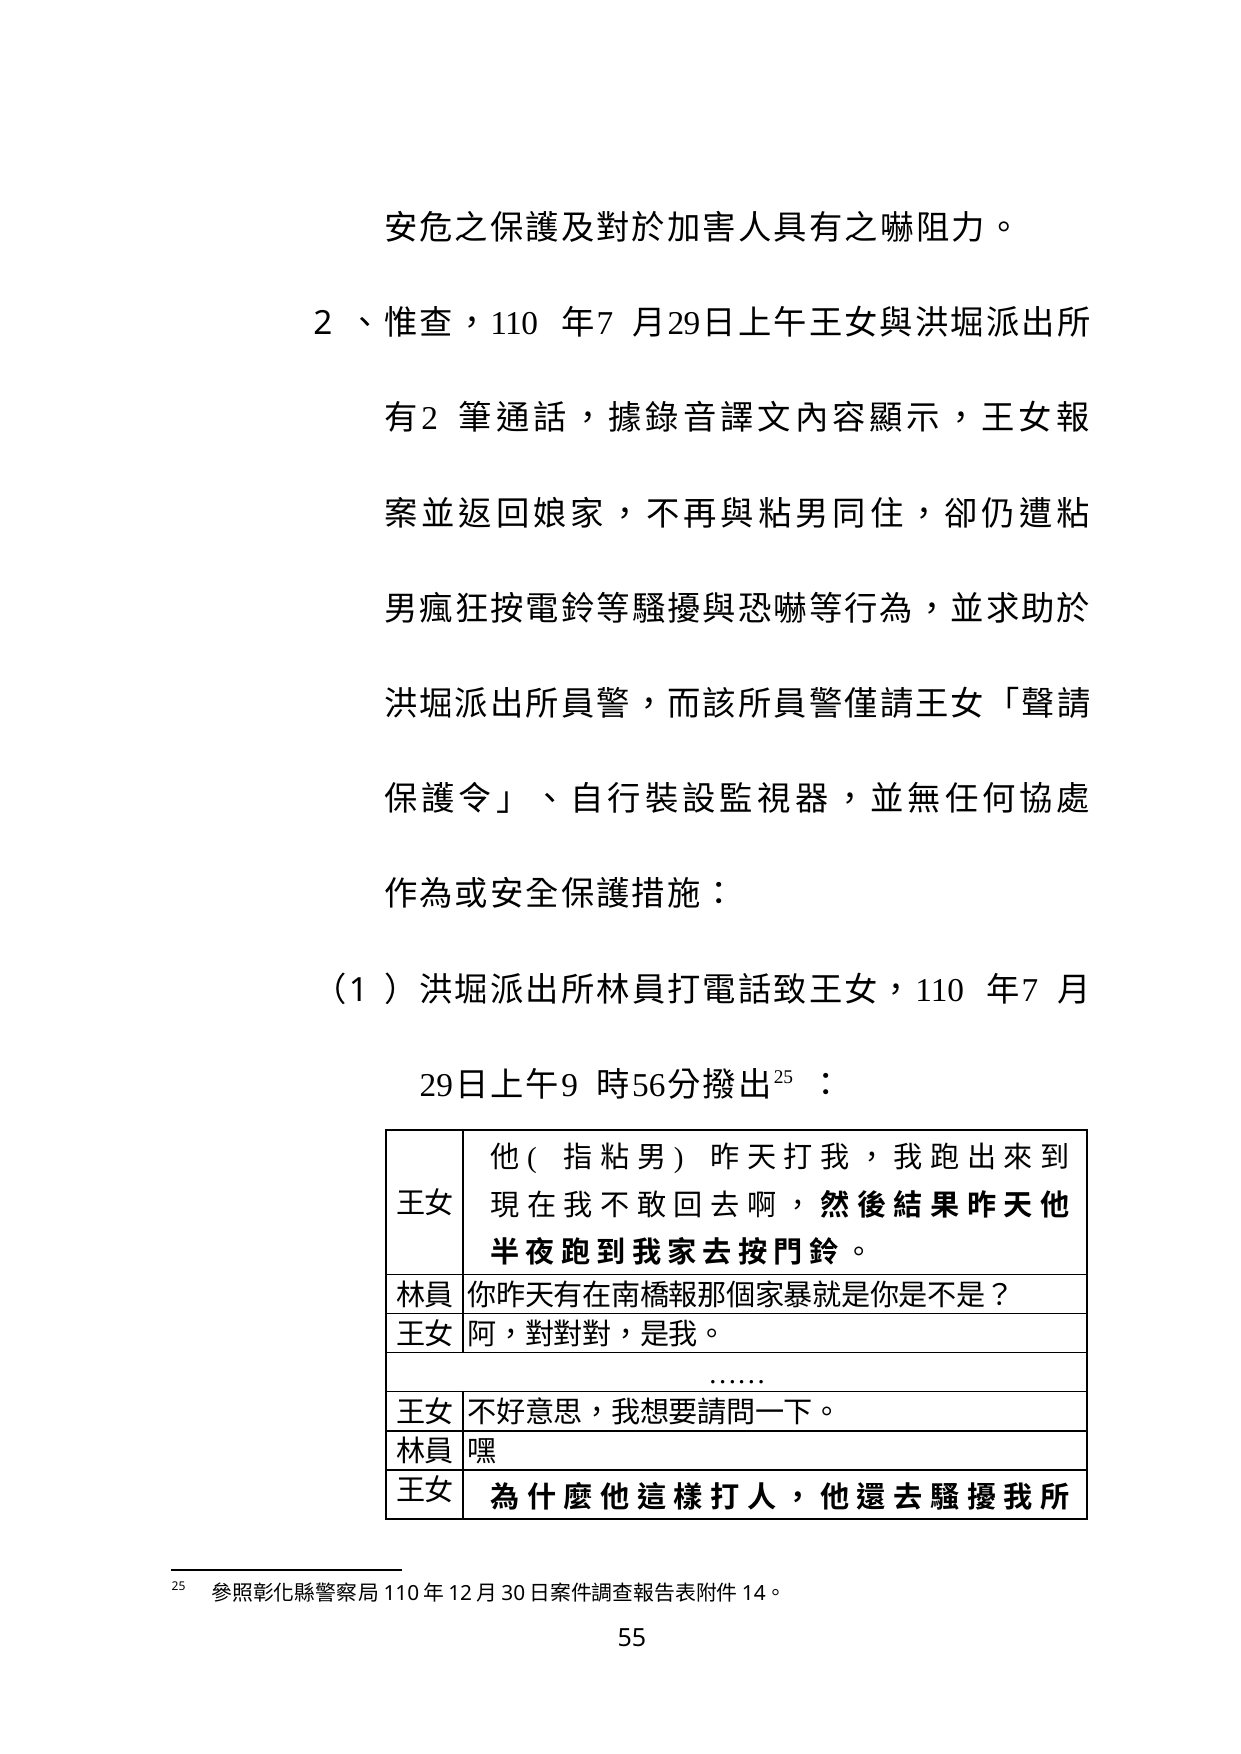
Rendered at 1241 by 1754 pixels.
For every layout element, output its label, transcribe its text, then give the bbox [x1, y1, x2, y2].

table_cell 王女 [387, 1314, 462, 1352]
table_cell …… [387, 1353, 1086, 1391]
subtitle 王女於110年7月29日凌晨報案並於福興分駐所製作筆錄後，與王童於娘家居住，粘男卻至該住處附近不斷徘徊、叫囂、嗆聲要王女出面，直至轄區員警到場處理後，粘男才離開，可見警察機關對於被害人安危之保護及對於加害人具有之嚇阻力。 [296, 177, 1092, 272]
table_cell 你昨天有在南橋報那個家暴就是你是不是？ [464, 1275, 1086, 1313]
subtitle 洪堀派出所林員打電話致王女，110年7月29日上午9時56分撥出： [296, 939, 1092, 1129]
table_cell 林員 [387, 1432, 462, 1469]
table_cell 不好意思，我想要請問一下。 [464, 1392, 1086, 1430]
table_cell 林員 [387, 1275, 462, 1313]
table_cell 阿，對對對，是我。 [464, 1314, 1086, 1352]
table_cell 王女 [387, 1471, 462, 1518]
table_header 王女 [387, 1131, 462, 1274]
table_header 他(指粘男)昨天打我，我跑出來到現在我不敢回去啊，然後結果昨天他半夜跑到我家去按門鈴。 [464, 1131, 1086, 1274]
subtitle 惟查，110年7月29日上午王女與洪堀派出所有2筆通話，據錄音譯文內容顯示，王女報案並返回娘家，不再與粘男同住，卻仍遭粘男瘋狂按電鈴等騷擾與恐嚇等行為，並求助於洪堀派出所員警，而該所員警僅請王女「聲請保護令」、自行裝設監視器，並無任何協處作為或安全保護措施： [296, 272, 1092, 939]
table_cell 嘿 [464, 1432, 1086, 1469]
table_cell 為什麼他這樣打人，他還去騷擾我所有的家人，一直去瘋狂按門鈴，他還可以這樣逍遙自在在外面跑來跑去？ [464, 1471, 1086, 1518]
table_cell 王女 [387, 1392, 462, 1430]
